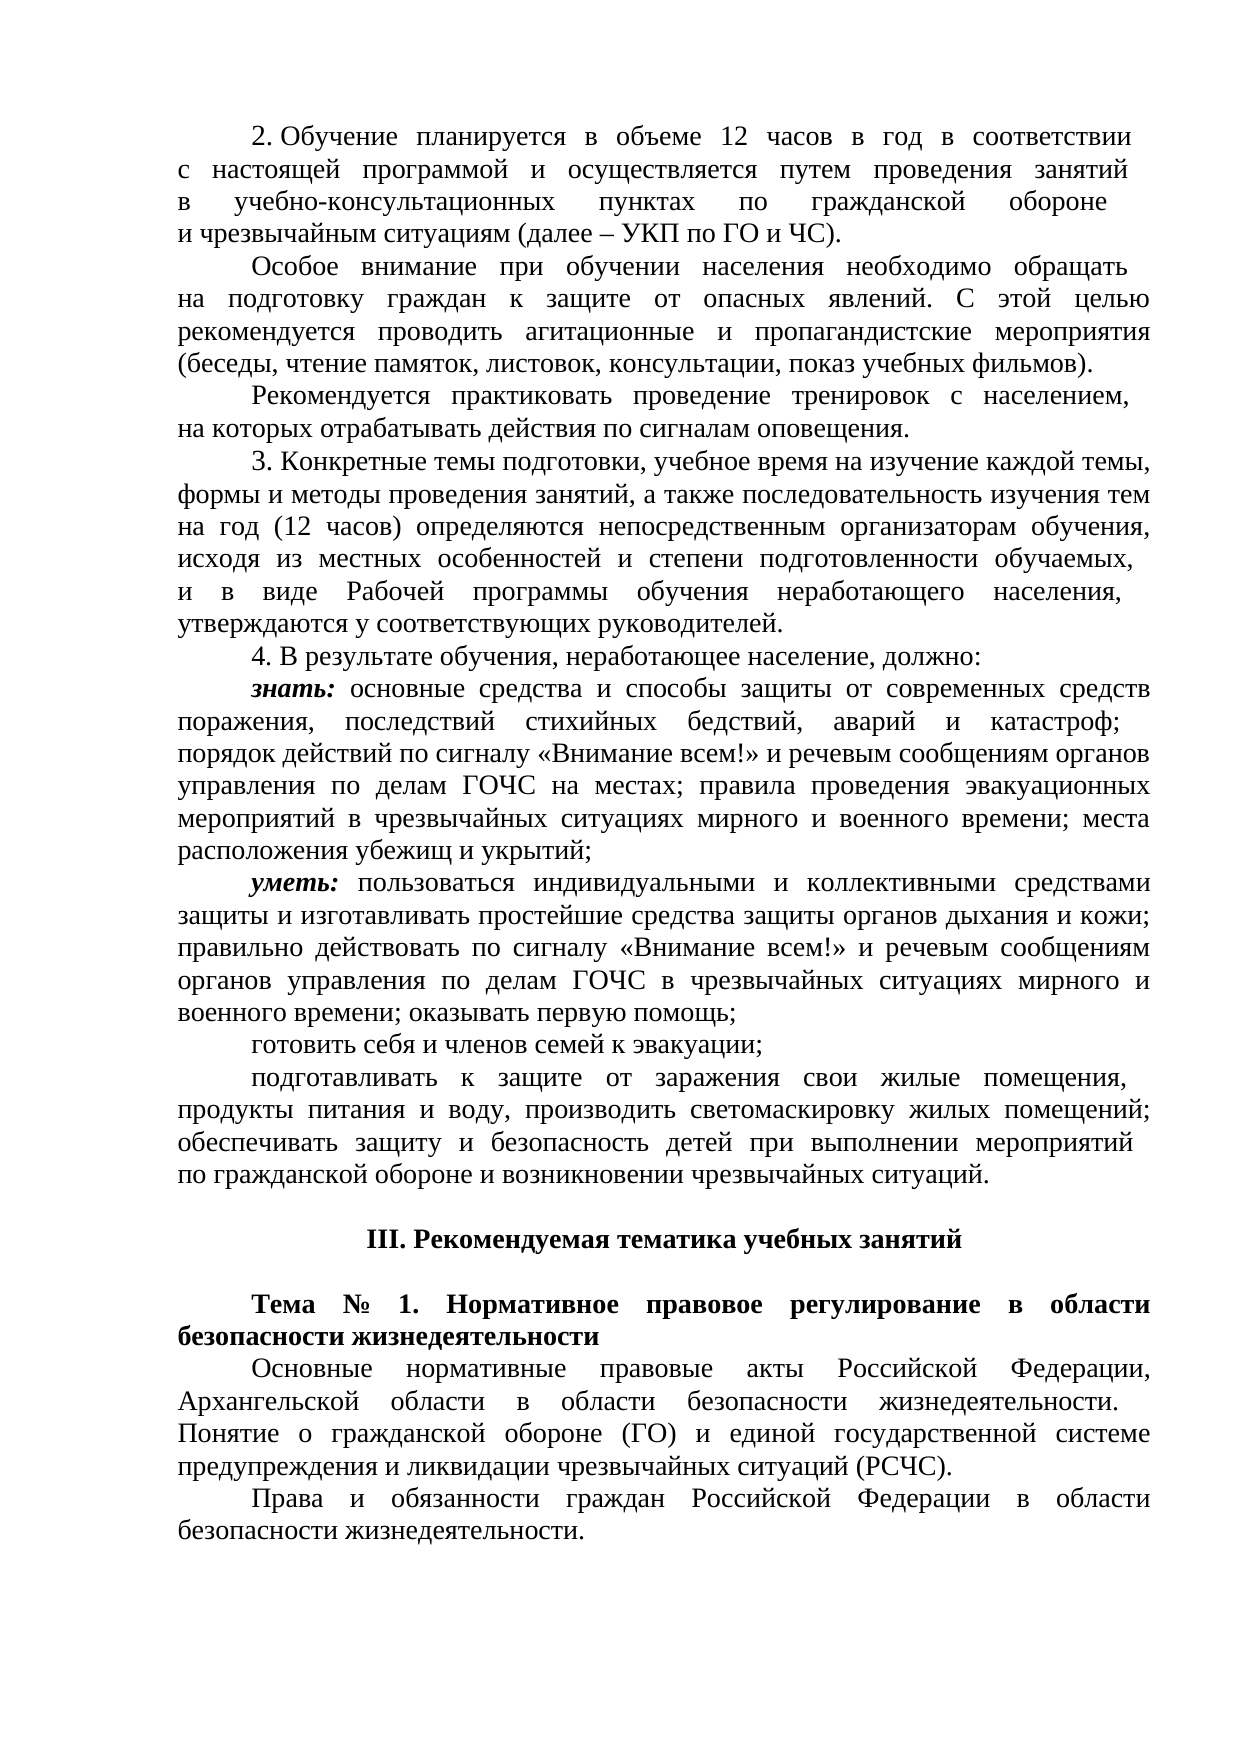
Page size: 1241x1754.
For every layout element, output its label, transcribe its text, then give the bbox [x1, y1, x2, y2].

text подготавливать к защите от заражения свои жилые помещения, продукты питания и воду, производить светомаскировку жилых помещений; обеспечивать защиту и безопасность детей при выполнении мероприятий по гражданской обороне и возникновении чрезвычайных ситуаций. [177, 1060, 1152, 1189]
text Тема № 1. Нормативное правовое регулирование в области безопасности жизнедеятельности [177, 1287, 1152, 1351]
text III. Рекомендуемая тематика учебных занятий [177, 1222, 1152, 1254]
text Основные нормативные правовые акты Российской Федерации, Архангельской области в области безопасности жизнедеятельности. Понятие о гражданской обороне (ГО) и единой государственной системе предупреждения и ликвидации чрезвычайных ситуаций (РСЧС). [177, 1351, 1152, 1481]
text знать: основные средства и способы защиты от современных средств поражения, последствий стихийных бедствий, аварий и катастроф; порядок действий по сигналу «Внимание всем!» и речевым сообщениям органов управления по делам ГОЧС на местах; правила проведения эвакуационных мероприятий в чрезвычайных ситуациях мирного и военного времени; места расположения убежищ и укрытий; [177, 671, 1152, 866]
text Особое внимание при обучении населения необходимо обращать на подготовку граждан к защите от опасных явлений. С этой целью рекомендуется проводить агитационные и пропагандистские мероприятия (беседы, чтение памяток, листовок, консультации, показ учебных фильмов). [177, 249, 1152, 378]
text готовить себя и членов семей к эвакуации; [177, 1027, 1152, 1060]
list Обучение планируется в объеме 12 часов в год в соответствии с настоящей программой и осуществляется путем проведения занятий в учебно-консультационных пунктах по гражданской обороне и чрезвычайным ситуациям (далее – УКП по ГО и ЧС). [177, 118, 1152, 249]
text 4. В результате обучения, неработающее население, должно: [177, 639, 1152, 671]
list Конкретные темы подготовки, учебное время на изучение каждой темы, формы и методы проведения занятий, а также последовательность изучения тем на год (12 часов) определяются непосредственным организаторам обучения, исходя из местных особенностей и степени подготовленности обучаемых, и в виде Рабочей программы обучения неработающего населения, утверждаются у соответствующих руководителей. [177, 443, 1152, 639]
text уметь: пользоваться индивидуальными и коллективными средствами защиты и изготавливать простейшие средства защиты органов дыхания и кожи; правильно действовать по сигналу «Внимание всем!» и речевым сообщениям органов управления по делам ГОЧС в чрезвычайных ситуациях мирного и военного времени; оказывать первую помощь; [177, 866, 1152, 1027]
text Рекомендуется практиковать проведение тренировок с населением, на которых отрабатывать действия по сигналам оповещения. [177, 378, 1152, 443]
text Права и обязанности граждан Российской Федерации в области безопасности жизнедеятельности. [177, 1481, 1152, 1546]
